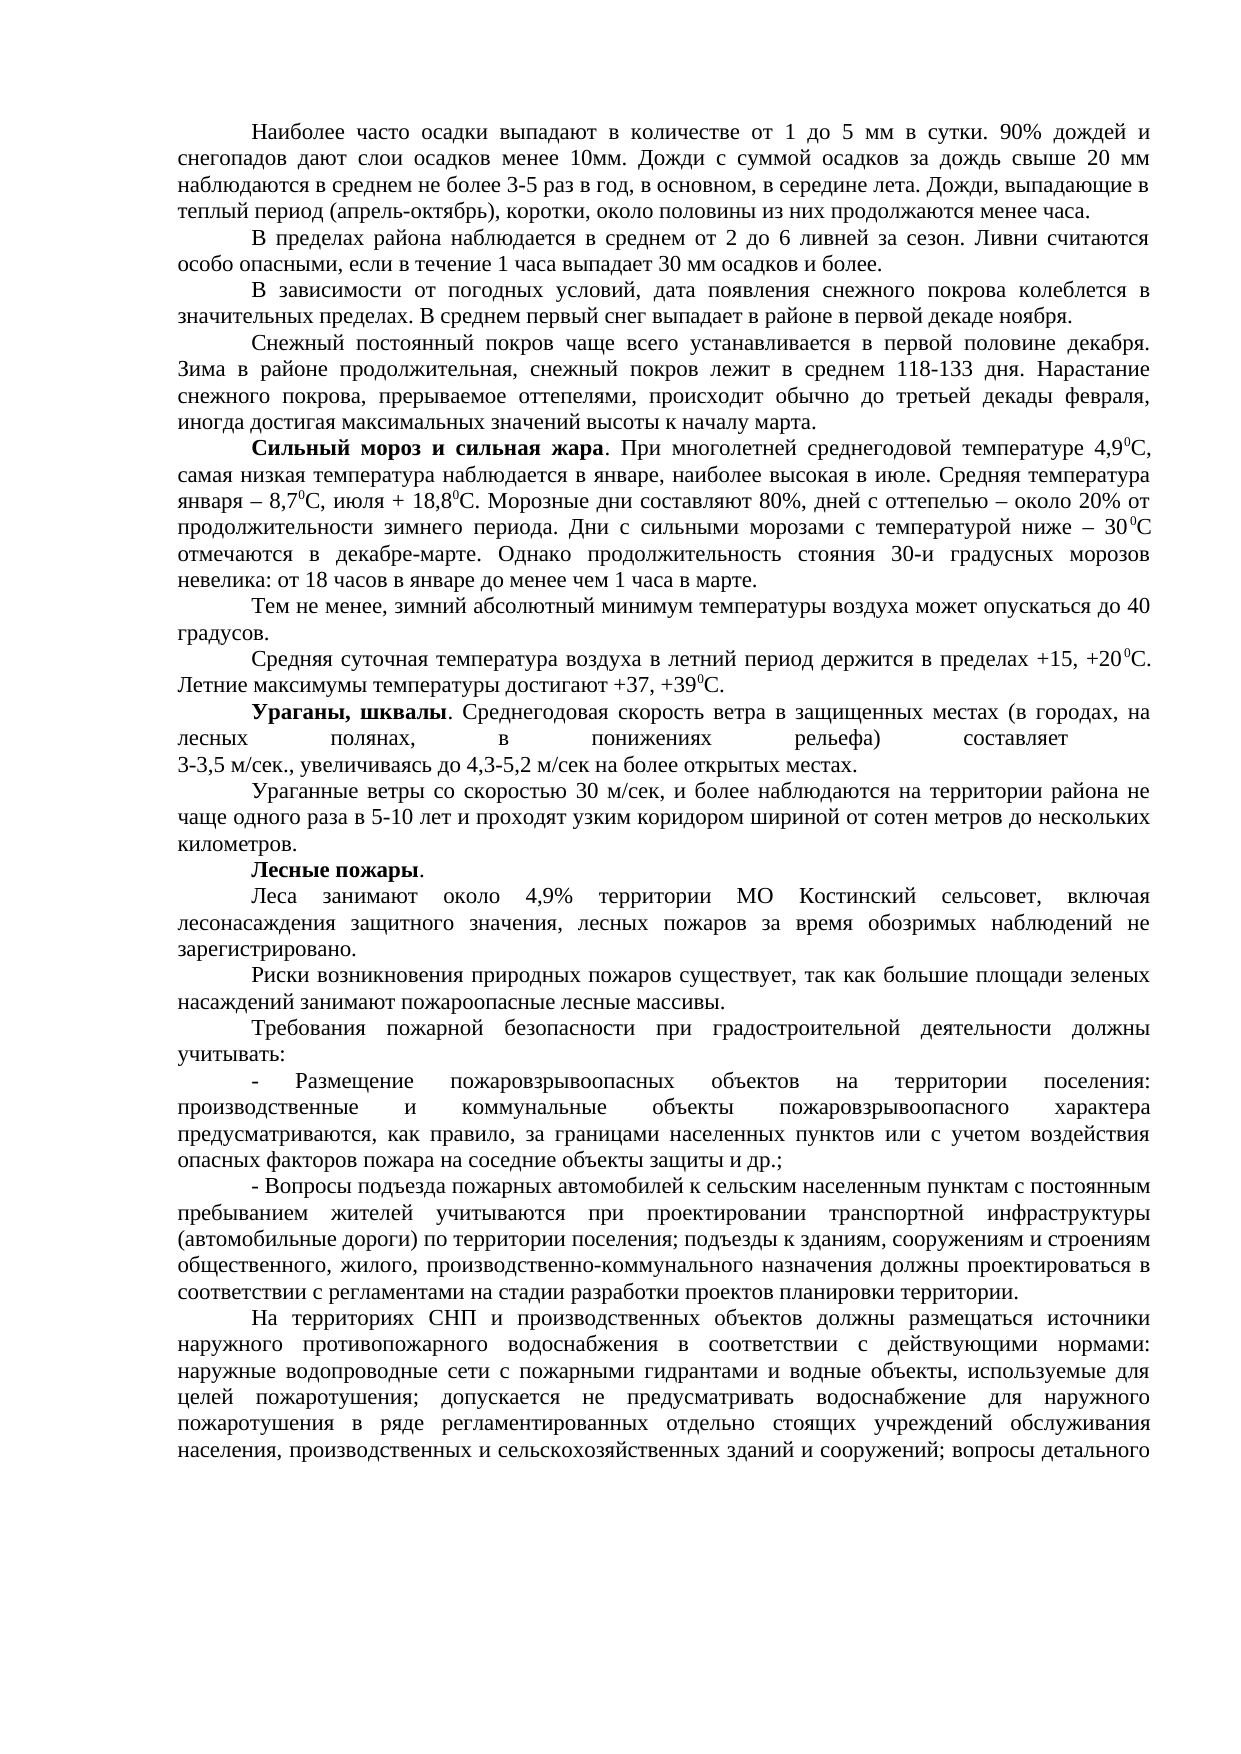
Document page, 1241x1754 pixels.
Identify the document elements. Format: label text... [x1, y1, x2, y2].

text Сильный мороз и сильная жара. При многолетней среднегодовой температуре 4,90С, самая низкая температура наблюдается в январе, наиболее высокая в июле. Средняя температура января – 8,70С, июля + 18,80С. Морозные дни составляют 80%, дней с оттепелью – около 20% от продолжительности зимнего периода. Дни с сильными морозами с температурой ниже – 300С отмечаются в декабре-марте. Однако продолжительность стояния 30-и градусных морозов невелика: от 18 часов в январе до менее чем 1 часа в марте. [177, 434, 1152, 592]
text - Вопросы подъезда пожарных автомобилей к сельским населенным пунктам с постоянным пребыванием жителей учитываются при проектировании транспортной инфраструктуры (автомобильные дороги) по территории поселения; подъезды к зданиям, сооружениям и строениям общественного, жилого, производственно-коммунального назначения должны проектироваться в соответствии с регламентами на стадии разработки проектов планировки территории. [177, 1172, 1152, 1304]
text Наиболее часто осадки выпадают в количестве от 1 до 5 мм в сутки. 90% дождей и снегопадов дают слои осадков менее 10мм. Дожди с суммой осадков за дождь свыше 20 мм наблюдаются в среднем не более 3-5 раз в год, в основном, в середине лета. Дожди, выпадающие в теплый период (апрель-октябрь), коротки, около половины из них продолжаются менее часа. [177, 118, 1152, 223]
text Леса занимают около 4,9% территории МО Костинский сельсовет, включая лесонасаждения защитного значения, лесных пожаров за время обозримых наблюдений не зарегистрировано. [177, 882, 1152, 961]
text Риски возникновения природных пожаров существует, так как большие площади зеленых насаждений занимают пожароопасные лесные массивы. [177, 961, 1152, 1014]
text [177, 1304, 1152, 1462]
text Ураганные ветры со скоростью 30 м/сек, и более наблюдаются на территории района не чаще одного раза в 5-10 лет и проходят узким коридором шириной от сотен метров до нескольких километров. [177, 777, 1152, 856]
text Средняя суточная температура воздуха в летний период держится в пределах +15, +200С. Летние максимумы температуры достигают +37, +390С. [177, 645, 1152, 698]
text Ураганы, шквалы. Среднегодовая скорость ветра в защищенных местах (в городах, на лесных полянах, в понижениях рельефа) составляет 3-3,5 м/сек., увеличиваясь до 4,3-5,2 м/сек на более открытых местах. [177, 698, 1152, 777]
text В зависимости от погодных условий, дата появления снежного покрова колеблется в значительных пределах. В среднем первый снег выпадает в районе в первой декаде ноября. [177, 276, 1152, 329]
text В пределах района наблюдается в среднем от 2 до 6 ливней за сезон. Ливни считаются особо опасными, если в течение 1 часа выпадает 30 мм осадков и более. [177, 223, 1152, 276]
text - Размещение пожаровзрывоопасных объектов на территории поселения: производственные и коммунальные объекты пожаровзрывоопасного характера предусматриваются, как правило, за границами населенных пунктов или с учетом воздействия опасных факторов пожара на соседние объекты защиты и др.; [177, 1067, 1152, 1172]
text Снежный постоянный покров чаще всего устанавливается в первой половине декабря. Зима в районе продолжительная, снежный покров лежит в среднем 118-133 дня. Нарастание снежного покрова, прерываемое оттепелями, происходит обычно до третьей декады февраля, иногда достигая максимальных значений высоты к началу марта. [177, 329, 1152, 434]
text Тем не менее, зимний абсолютный минимум температуры воздуха может опускаться до 40 градусов. [177, 592, 1152, 645]
text Требования пожарной безопасности при градостроительной деятельности должны учитывать: [177, 1014, 1152, 1067]
text Лесные пожары. [177, 856, 1152, 882]
